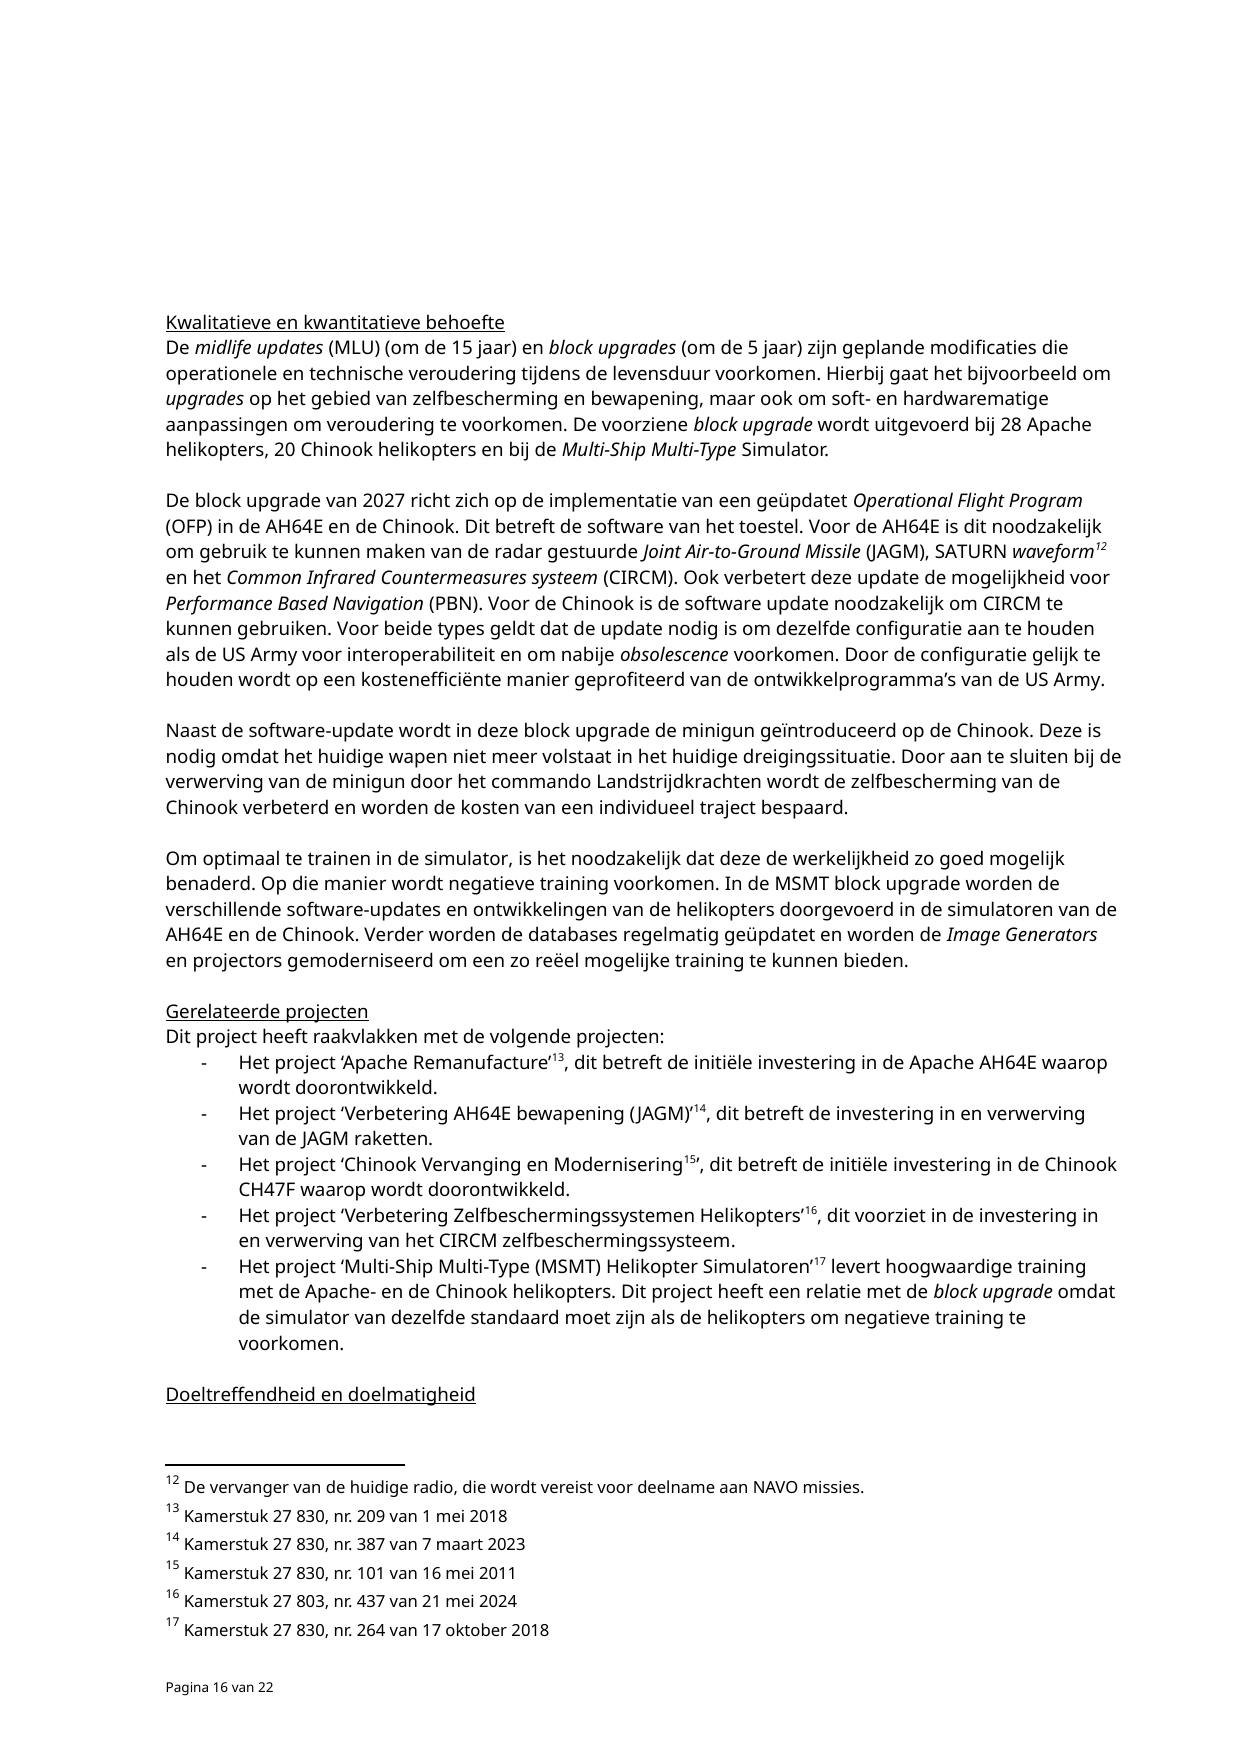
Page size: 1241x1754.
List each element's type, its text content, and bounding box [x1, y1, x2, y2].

text Om optimaal te trainen in de simulator, is het noodzakelijk dat deze de werkelijkheid zo goed mogelijk benaderd. Op die manier wordt negatieve training voorkomen. In de MSMT block upgrade worden de verschillende software-updates en ontwikkelingen van de helikopters doorgevoerd in de simulatoren van de AH64E en de Chinook. Verder worden de databases regelmatig geüpdatet en worden de Image Generators en projectors gemoderniseerd om een zo reëel mogelijke training te kunnen bieden. [165, 845, 1122, 973]
list Het project ‘Verbetering AH64E bewapening (JAGM)’, dit betreft de investering in en verwerving van de JAGM raketten. [201, 1100, 1122, 1151]
list Het project ‘Verbetering Zelfbeschermingssystemen Helikopters’, dit voorziet in de investering in en verwerving van het CIRCM zelfbeschermingssysteem. [201, 1202, 1122, 1253]
text Dit project heeft raakvlakken met de volgende projecten: [165, 1024, 1122, 1049]
text Kwalitatieve en kwantitatieve behoefte [165, 309, 1122, 334]
list Het project ‘Multi-Ship Multi-Type (MSMT) Helikopter Simulatoren’ levert hoogwaardige training met de Apache- en de Chinook helikopters. Dit project heeft een relatie met de block upgrade omdat de simulator van dezelfde standaard moet zijn als de helikopters om negatieve training te voorkomen. [201, 1253, 1122, 1355]
text Gerelateerde projecten [165, 998, 1122, 1024]
text De midlife updates (MLU) (om de 15 jaar) en block upgrades (om de 5 jaar) zijn geplande modificaties die operationele en technische veroudering tijdens de levensduur voorkomen. Hierbij gaat het bijvoorbeeld om upgrades op het gebied van zelfbescherming en bewapening, maar ook om soft- en hardwarematige aanpassingen om veroudering te voorkomen. De voorziene block upgrade wordt uitgevoerd bij 28 Apache helikopters, 20 Chinook helikopters en bij de Multi-Ship Multi-Type Simulator. [165, 334, 1122, 462]
text Doeltreffendheid en doelmatigheid [165, 1381, 1122, 1406]
list Het project ‘Apache Remanufacture’, dit betreft de initiële investering in de Apache AH64E waarop wordt doorontwikkeld. [201, 1049, 1122, 1100]
list Het project ‘Chinook Vervanging en Modernisering’, dit betreft de initiële investering in de Chinook CH47F waarop wordt doorontwikkeld. [201, 1151, 1122, 1202]
text Naast de software-update wordt in deze block upgrade de minigun geïntroduceerd op de Chinook. Deze is nodig omdat het huidige wapen niet meer volstaat in het huidige dreigingssituatie. Door aan te sluiten bij de verwerving van de minigun door het commando Landstrijdkrachten wordt de zelfbescherming van de Chinook verbeterd en worden de kosten van een individueel traject bespaard. [165, 717, 1122, 819]
text De block upgrade van 2027 richt zich op de implementatie van een geüpdatet Operational Flight Program (OFP) in de AH64E en de Chinook. Dit betreft de software van het toestel. Voor de AH64E is dit noodzakelijk om gebruik te kunnen maken van de radar gestuurde Joint Air-to-Ground Missile (JAGM), SATURN waveform en het Common Infrared Countermeasures systeem (CIRCM). Ook verbetert deze update de mogelijkheid voor Performance Based Navigation (PBN). Voor de Chinook is de software update noodzakelijk om CIRCM te kunnen gebruiken. Voor beide types geldt dat de update nodig is om dezelfde configuratie aan te houden als de US Army voor interoperabiliteit en om nabije obsolescence voorkomen. Door de configuratie gelijk te houden wordt op een kostenefficiënte manier geprofiteerd van de ontwikkelprogramma’s van de US Army. [165, 488, 1122, 692]
